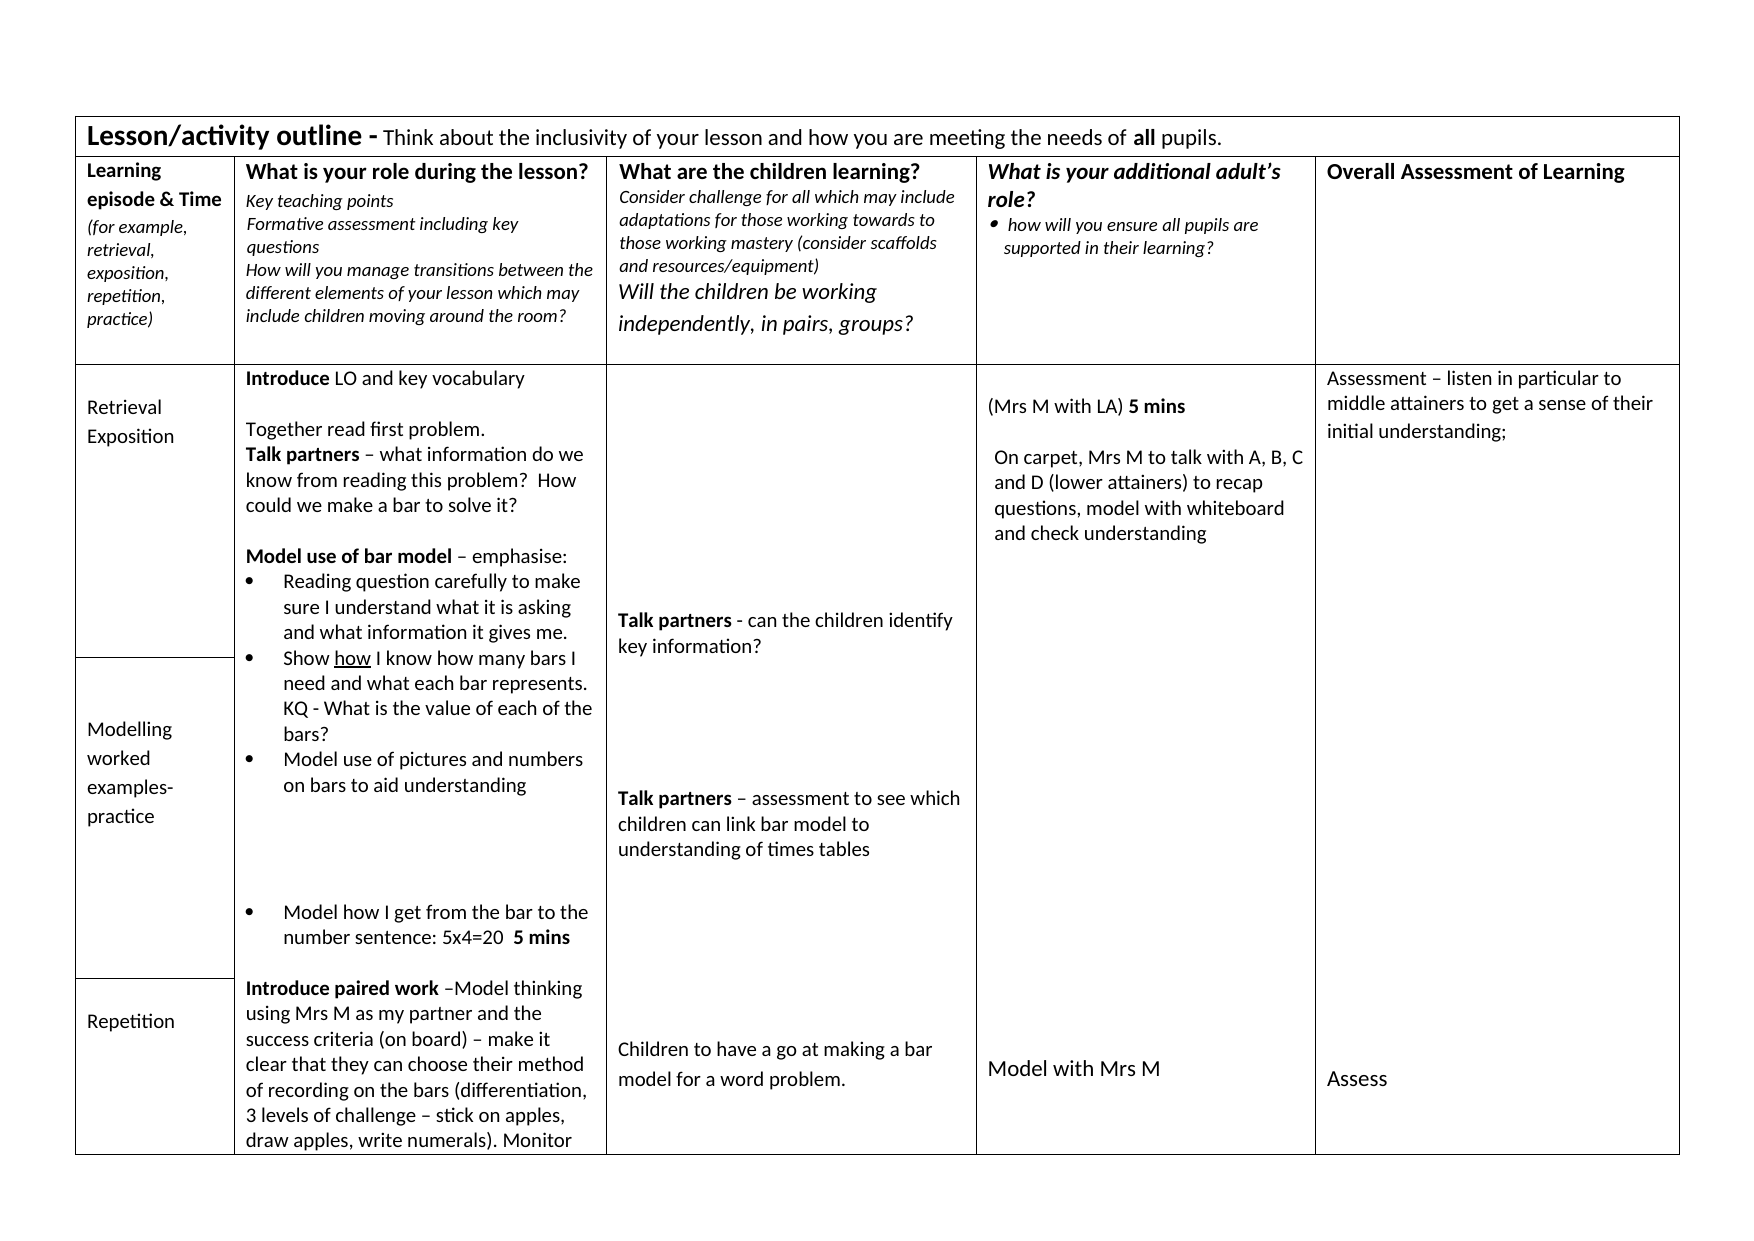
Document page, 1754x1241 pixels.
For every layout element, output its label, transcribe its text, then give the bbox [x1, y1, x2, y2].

table_cell Repetition [76, 979, 234, 1154]
table_cell What is your role during the lesson? Key teaching points Formative assessment including key questions How will you manage transitions between the different elements of your lesson which may include children moving around the room? [235, 157, 606, 364]
table_cell Talk partners - can the children identify key information? Talk partners – assessment to see which children can link bar model to understanding of times tables Children to have a go at making a bar model for a word problem. Most children working with partner, differentiated by choice of recording and by tables facts used. Talk Partners - How many more meatballs did Shane eat than Henry? [607, 365, 976, 1154]
table_cell Modelling worked examples- practice [76, 658, 234, 978]
table_cell (Mrs M with LA) 5 mins On carpet, Mrs M to talk with A, B, C and D (lower attainers) to recap questions, model with whiteboard and check understanding Model with Mrs M Mrs M monitor and support individuals as necessary, writing notes for me. Mrs M support A, B, C and D Assess, support HA children Mrs M to monitor and support [977, 365, 1315, 1154]
table_cell What are the children learning? Consider challenge for all which may include adaptations for those working towards to those working mastery (consider scaffolds and resources/equipment) Will the children be working independently, in pairs, groups? [607, 157, 976, 364]
table_cell Introduce LO and key vocabulary Together read first problem. Talk partners – what information do we know from reading this problem? How could we make a bar to solve it? Model use of bar model – emphasise: Reading question carefully to make sure I understand what it is asking and what information it gives me. Show how I know how many bars I need and what each bar represents. KQ - What is the value of each of the bars? Model use of pictures and numbers on bars to aid understanding Model how I get from the bar to the number sentence: 5x4=20 5 mins Introduce paired work –Model thinking using Mrs M as my partner and the success criteria (on board) – make it clear that they can choose their method of recording on the bars (differentiation, 3 levels of challenge – stick on apples, draw apples, write numerals). Monitor understanding of LA in particular. 10 mins Mini-plenary – discuss the task and clarify any points needed, addressing any misconceptions. 3 mins Introduce main task – (20 mins total) First Guided group with me – lower attainers working as a group to check understanding and reinforce key points 10 mins Second Guided group – extension with HA to a two step word problem using the vocabulary – ‘three times as much’ KQ – What is the value of each bar? How do you know? 10 mins Plenary Whilst still at tables: Tell your partner – how do you use the bar model to solve multiplication problems? Link to LO and SC and ask children to self assess against the SC with their partner. 5 mins Use HA children to model again the use of the bar, aiming to use the extension question from the guided group. What is the value of each of the bars? (assessment – to check whether children can link today’s learning to previous learning on finding differences using the bar) 5 mins [235, 365, 606, 1154]
table_cell Retrieval Exposition [76, 365, 234, 657]
table_cell What is your additional adult’s role? how will you ensure all pupils are supported in their learning? [977, 157, 1315, 364]
table_cell Learning episode & Time (for example, retrieval, exposition, repetition, practice) [76, 157, 234, 364]
table_cell Assessment – listen in particular to middle attainers to get a sense of their initial understanding; Assess [1316, 365, 1679, 1154]
table_header Lesson/activity outline - Think about the inclusivity of your lesson and how you are meeting the needs of all pupils. [76, 117, 1679, 156]
table_cell Overall Assessment of Learning [1316, 157, 1679, 364]
